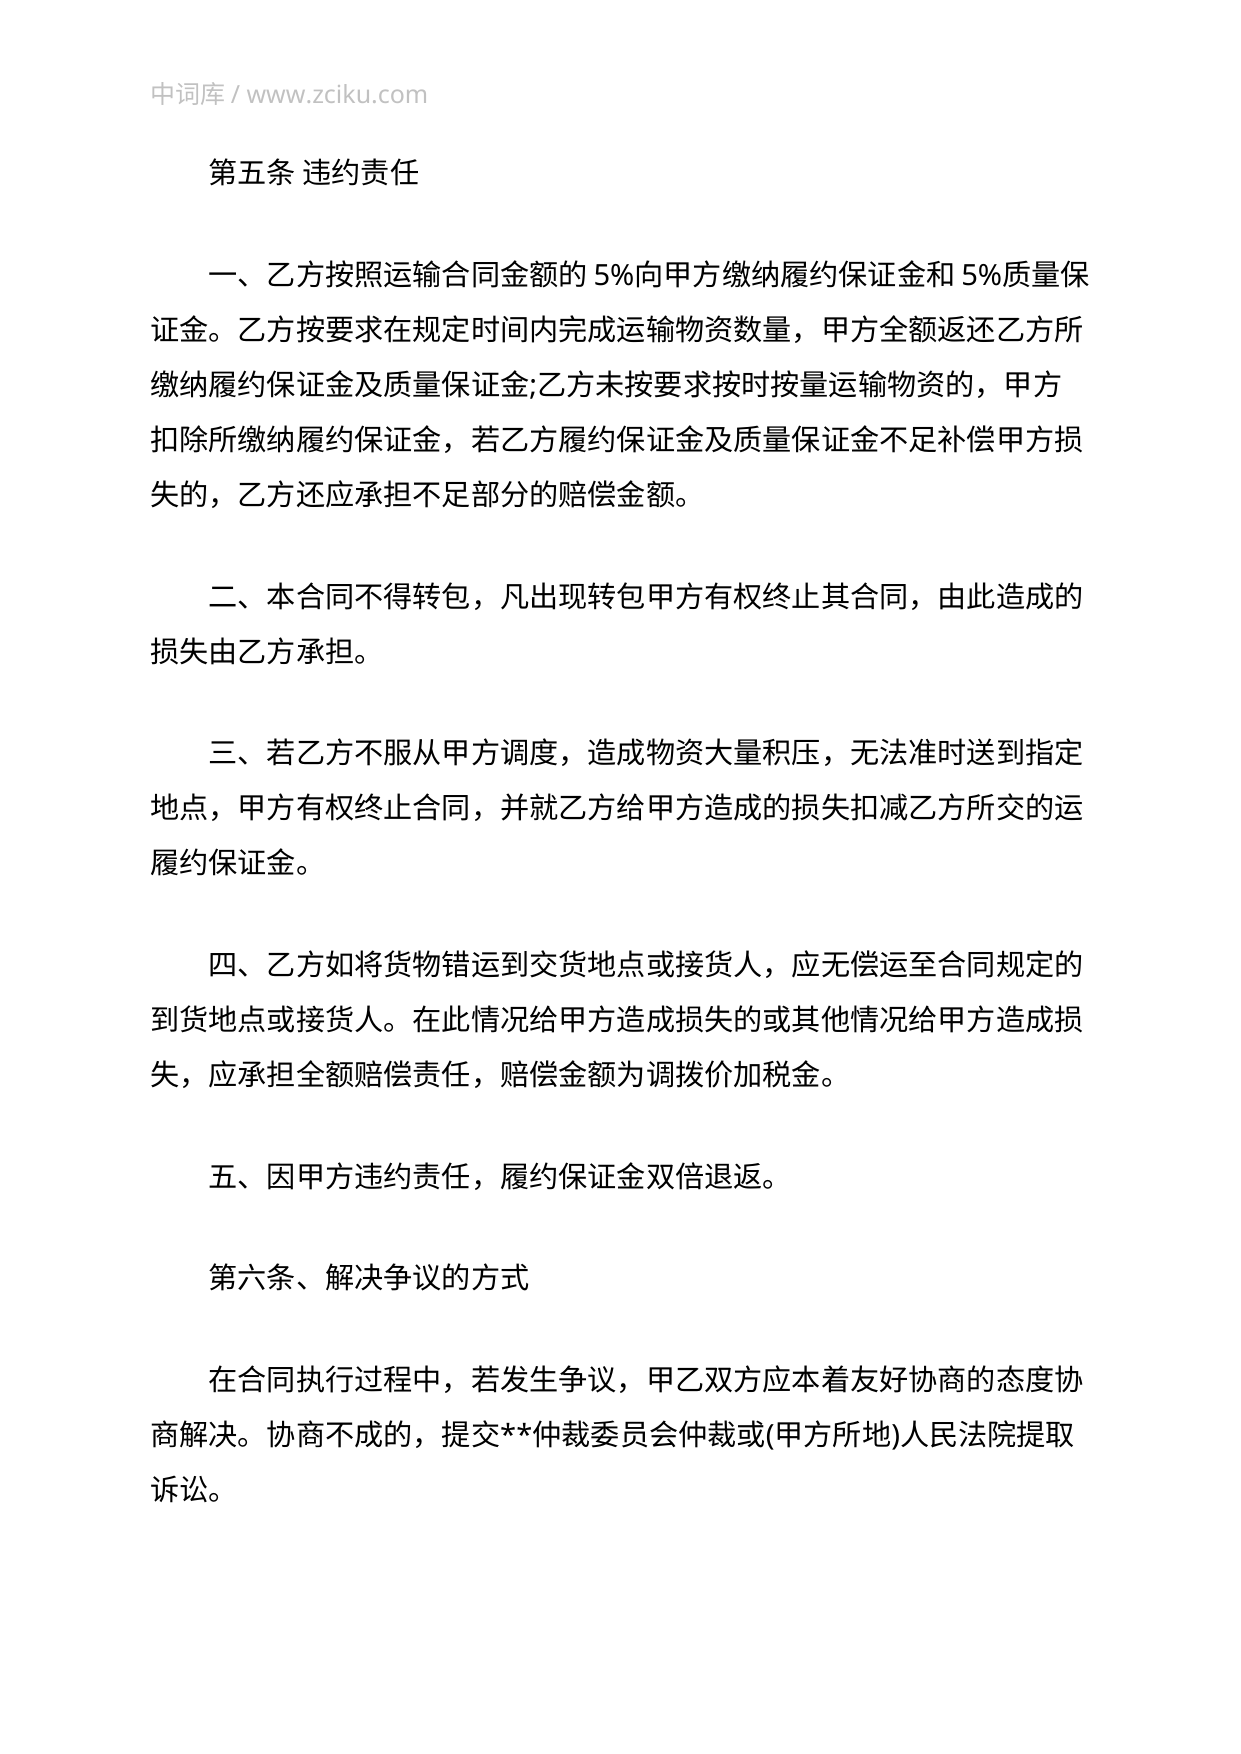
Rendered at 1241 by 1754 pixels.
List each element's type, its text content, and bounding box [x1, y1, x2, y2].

text 三、若乙方不服从甲方调度，造成物资大量积压，无法准时送到指定地点，甲方有权终止合同，并就乙方给甲方造成的损失扣减乙方所交的运履约保证金。 [150, 730, 1090, 882]
text 第五条 违约责任 [150, 150, 1090, 192]
text 第六条、解决争议的方式 [150, 1255, 1090, 1297]
text 一、乙方按照运输合同金额的5%向甲方缴纳履约保证金和5%质量保证金。乙方按要求在规定时间内完成运输物资数量，甲方全额返还乙方所缴纳履约保证金及质量保证金;乙方未按要求按时按量运输物资的，甲方扣除所缴纳履约保证金，若乙方履约保证金及质量保证金不足补偿甲方损失的，乙方还应承担不足部分的赔偿金额。 [150, 252, 1090, 514]
text 五、因甲方违约责任，履约保证金双倍退返。 [150, 1153, 1090, 1195]
text 二、本合同不得转包，凡出现转包甲方有权终止其合同，由此造成的损失由乙方承担。 [150, 573, 1090, 671]
text 四、乙方如将货物错运到交货地点或接货人，应无偿运至合同规定的到货地点或接货人。在此情况给甲方造成损失的或其他情况给甲方造成损失，应承担全额赔偿责任，赔偿金额为调拨价加税金。 [150, 942, 1090, 1094]
text 在合同执行过程中，若发生争议，甲乙双方应本着友好协商的态度协商解决。协商不成的，提交**仲裁委员会仲裁或(甲方所地)人民法院提取诉讼。 [150, 1357, 1090, 1509]
